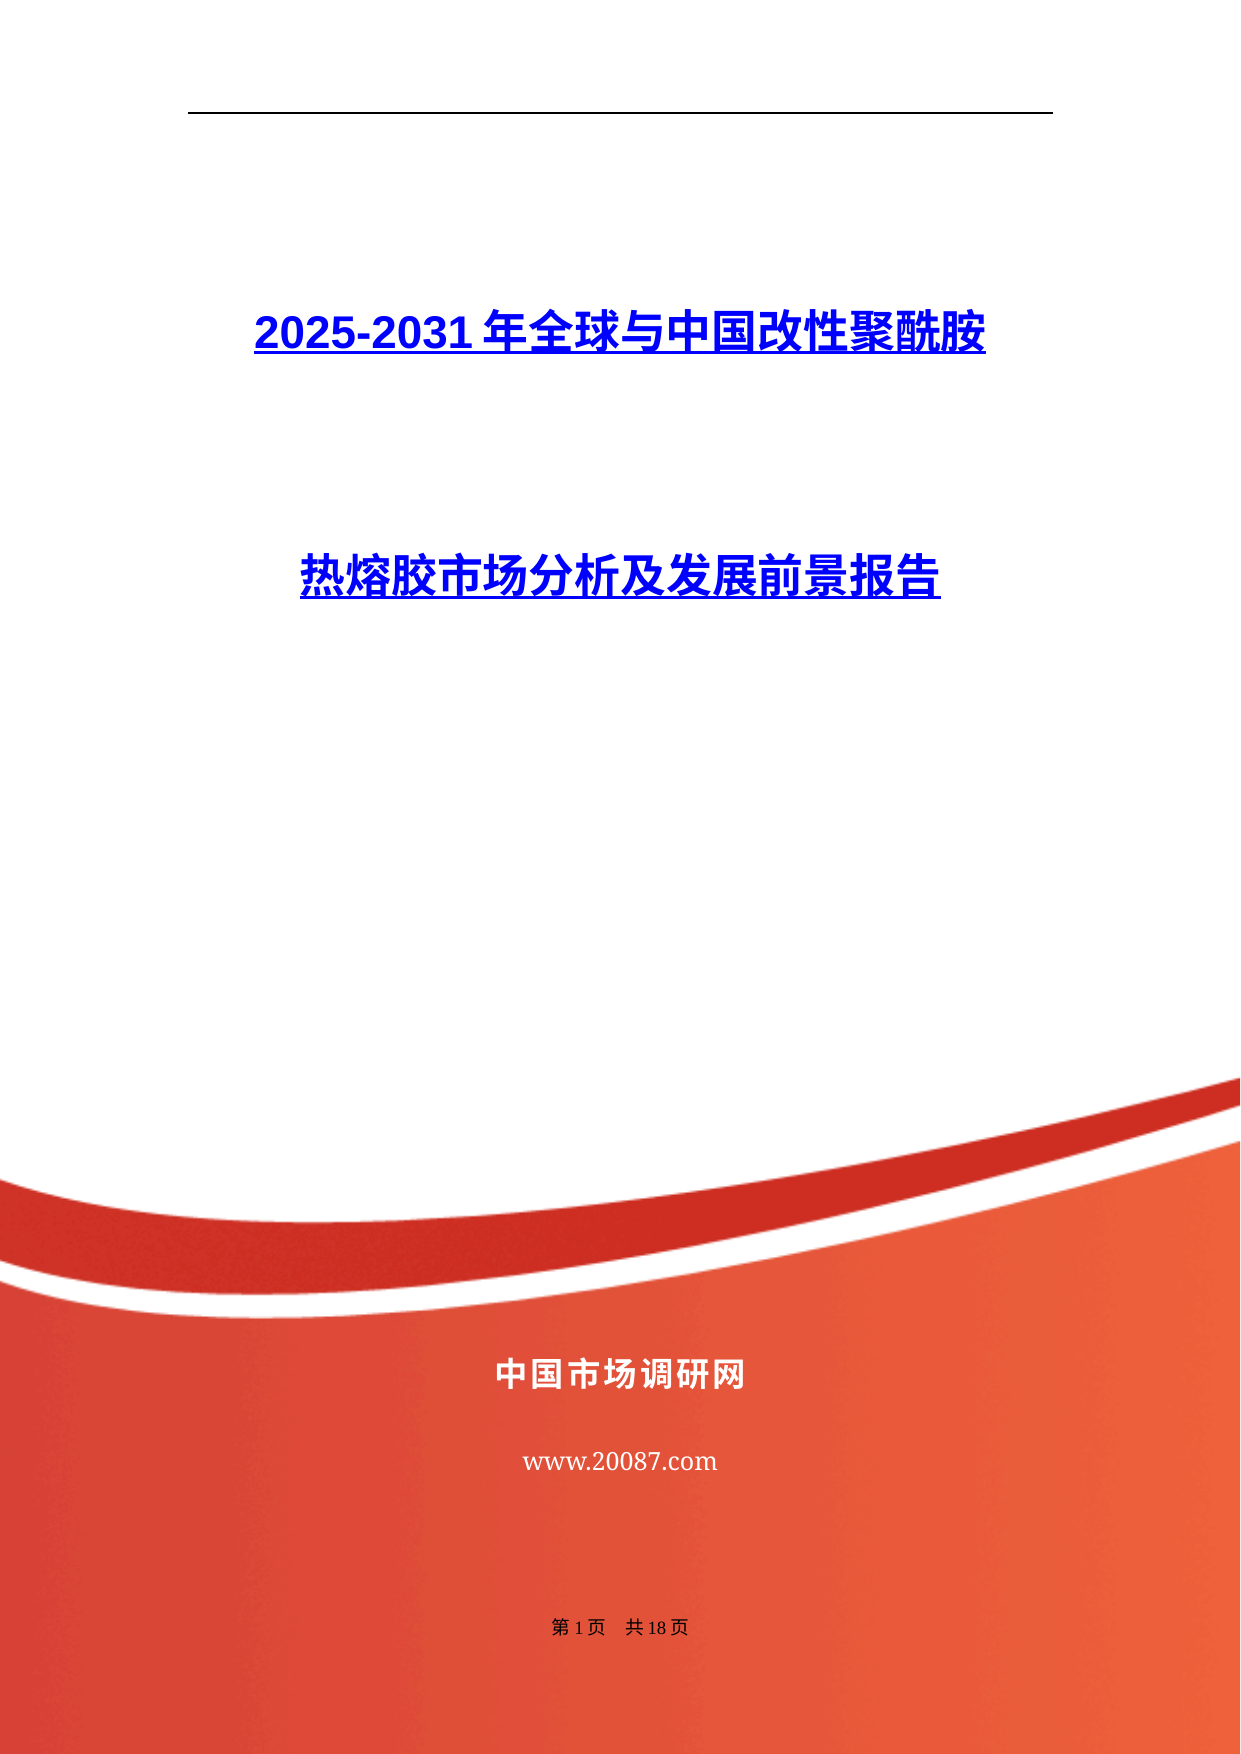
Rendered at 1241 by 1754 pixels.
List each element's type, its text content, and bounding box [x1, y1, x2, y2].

subtitle 中国市场调研网 [187, 1339, 1053, 1404]
text www.20087.com [187, 1428, 1053, 1493]
table_header 2025-2031年全球与中国改性聚酰胺热熔胶市场分析及发展前景报告 [188, 207, 1053, 773]
picture [0, 1006, 1241, 1754]
